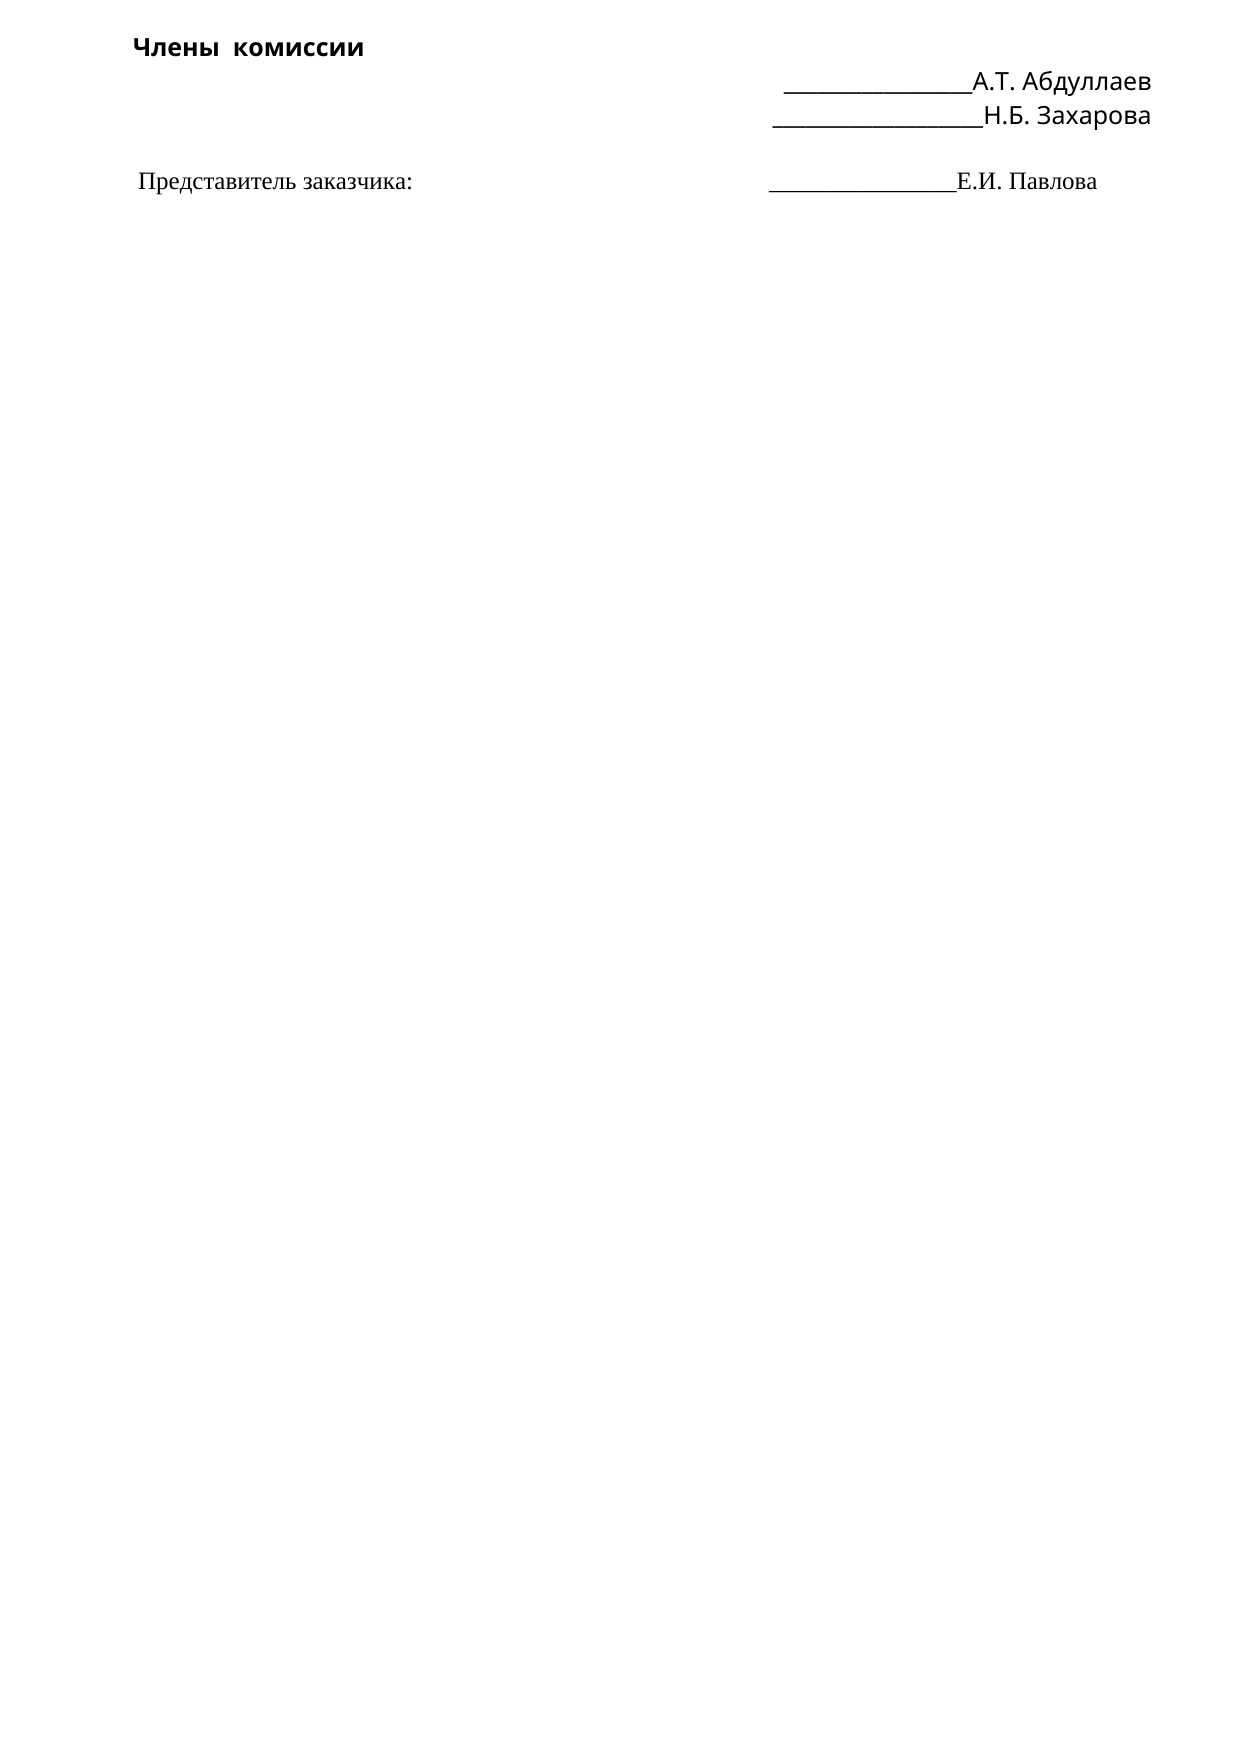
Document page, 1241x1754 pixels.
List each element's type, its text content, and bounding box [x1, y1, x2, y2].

text Члены комиссии [133, 29, 1152, 64]
text ___________________Н.Б. Захарова [74, 98, 1152, 132]
text Представитель заказчика: _______________Е.И. Павлова [74, 166, 1152, 194]
text _________________А.Т. Абдуллаев [74, 64, 1152, 98]
